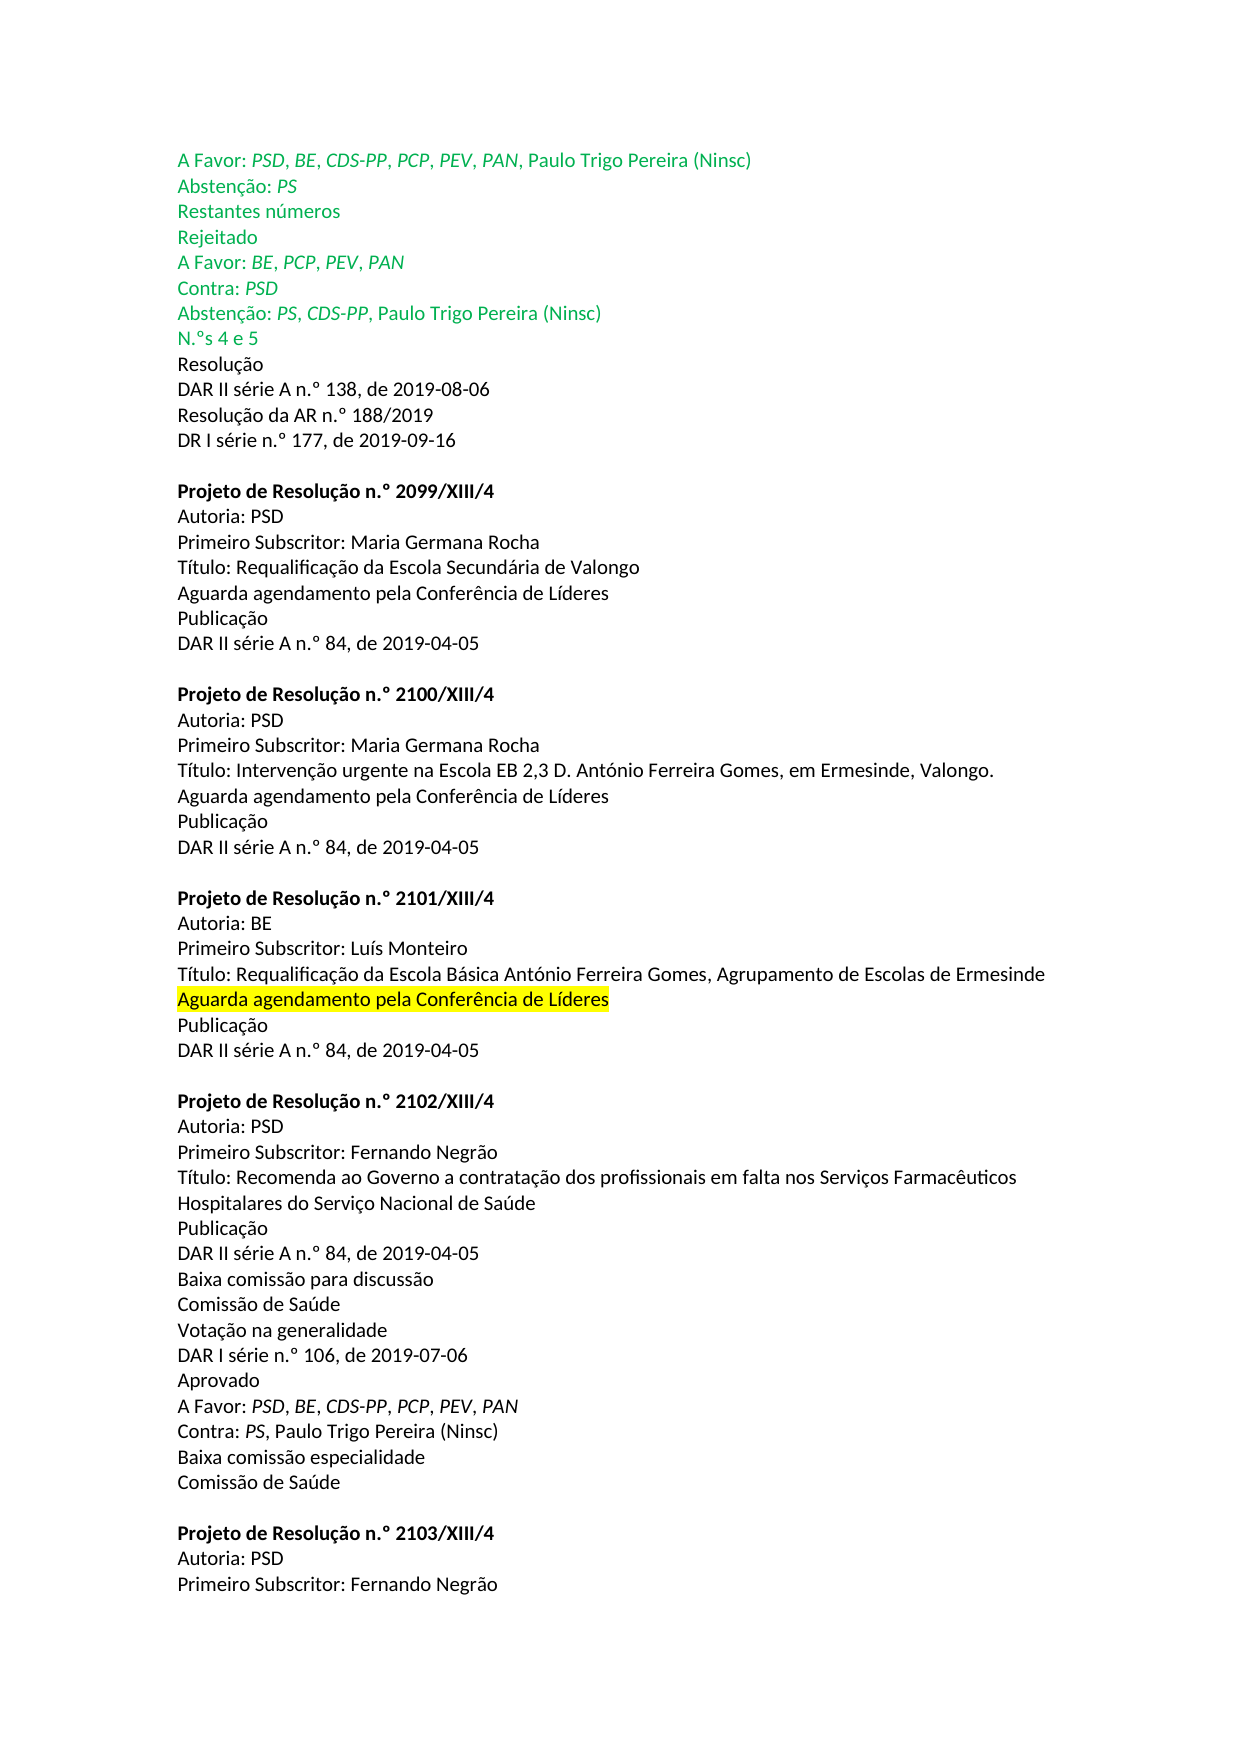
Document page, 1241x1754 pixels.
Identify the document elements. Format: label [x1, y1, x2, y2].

text [177, 148, 1063, 1596]
